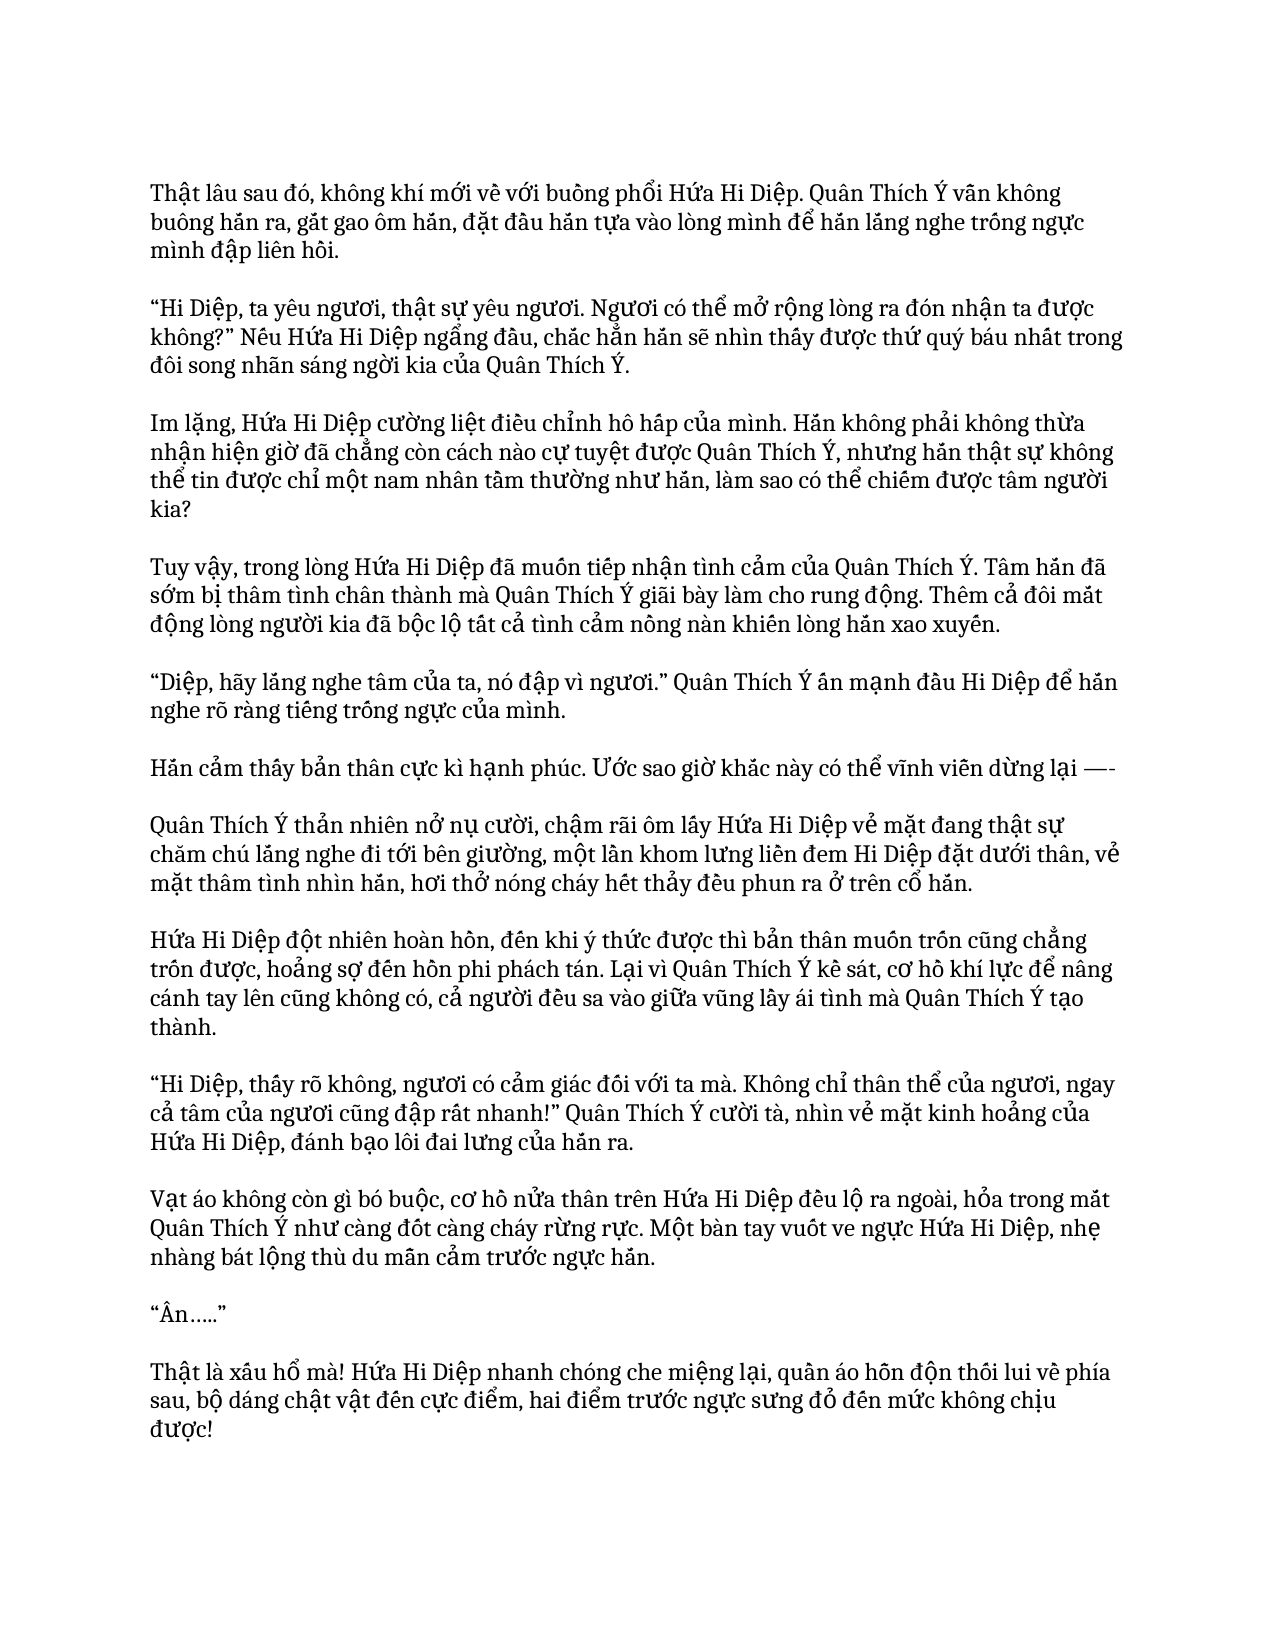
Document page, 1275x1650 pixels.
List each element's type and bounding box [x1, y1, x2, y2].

text [150, 150, 1125, 1472]
